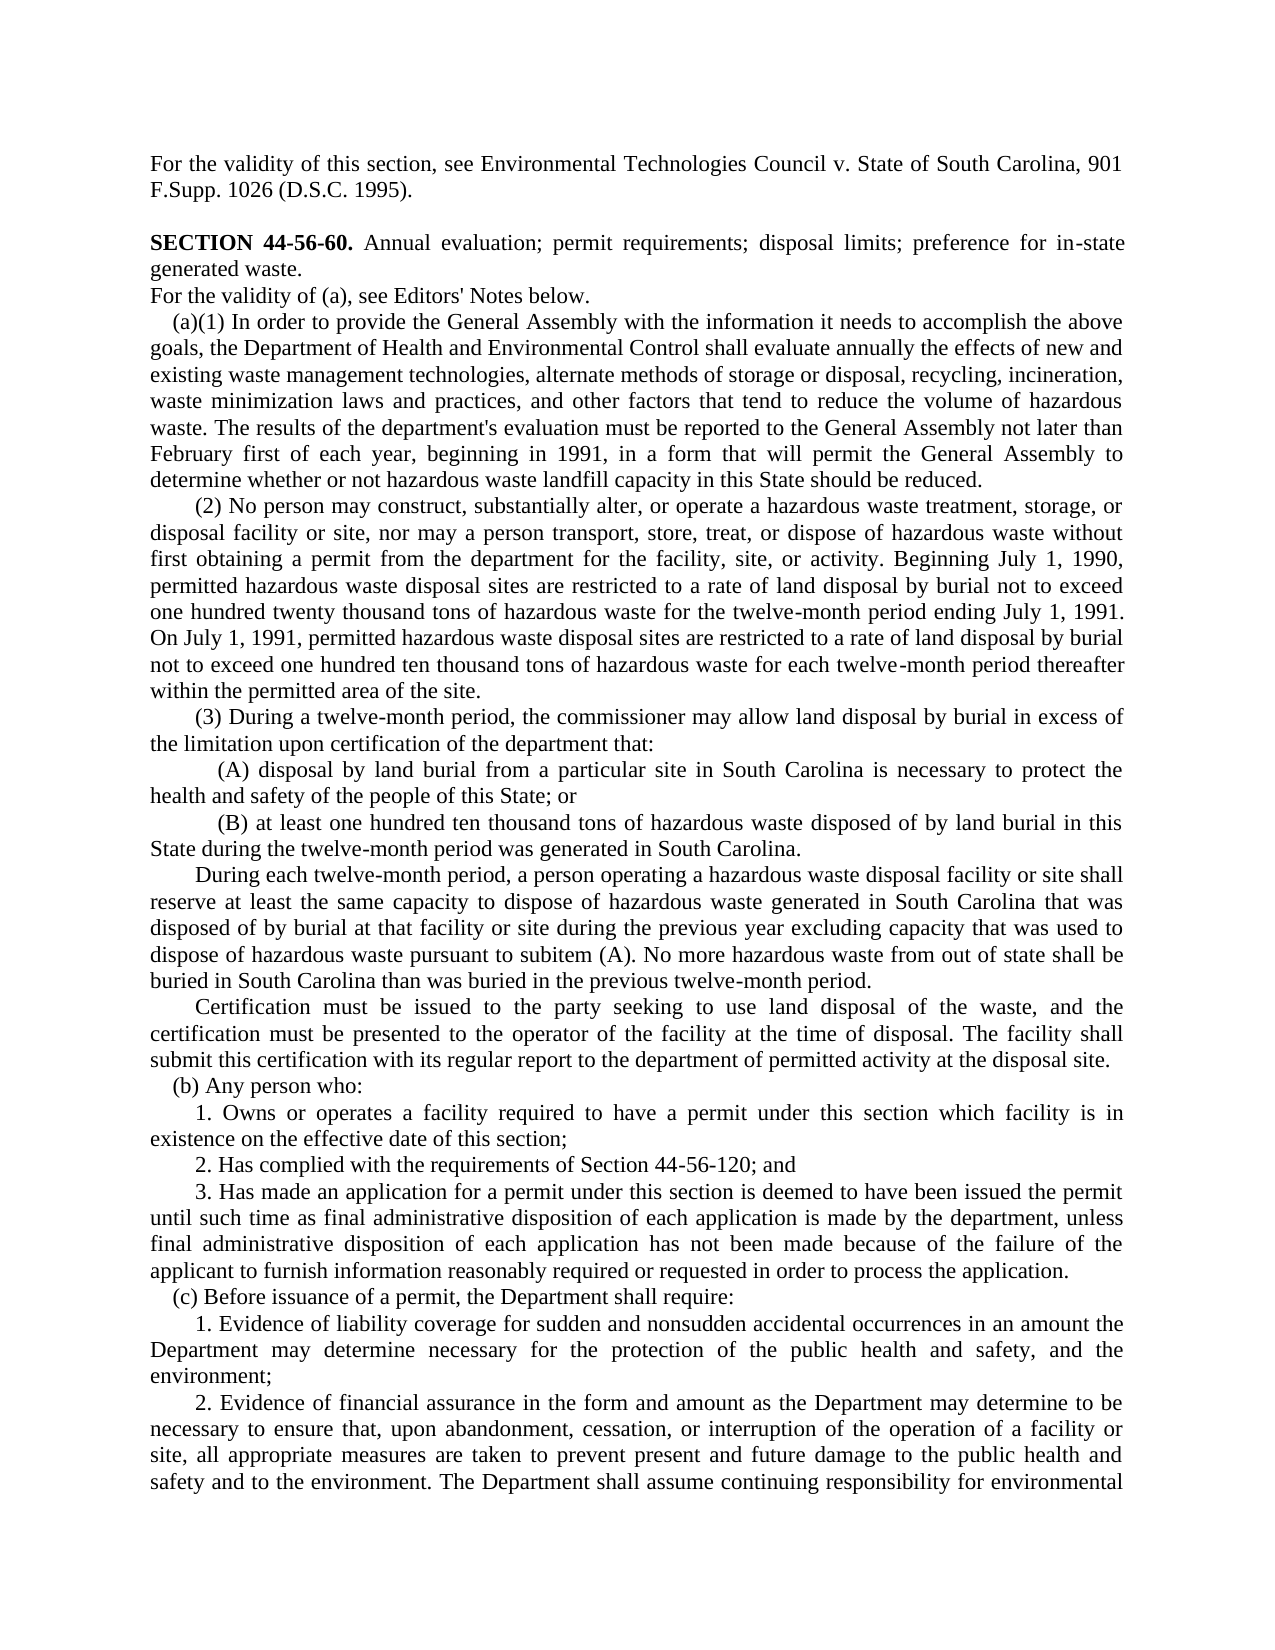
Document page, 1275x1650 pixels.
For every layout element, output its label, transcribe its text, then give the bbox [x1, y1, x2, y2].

text During each twelve-month period, a person operating a hazardous waste disposal facility or site shall reserve at least the same capacity to dispose of hazardous waste generated in South Carolina that was disposed of by burial at that facility or site during the previous year excluding capacity that was used to dispose of hazardous waste pursuant to subitem (A). No more hazardous waste from out of state shall be buried in South Carolina than was buried in the previous twelve-month period. [150, 862, 1125, 993]
text (3) During a twelve-month period, the commissioner may allow land disposal by burial in excess of the limitation upon certification of the department that: [150, 703, 1125, 756]
text For the validity of (a), see Editors' Notes below. [150, 282, 1125, 308]
text 1. Owns or operates a facility required to have a permit under this section which facility is in existence on the effective date of this section; [150, 1099, 1125, 1151]
text (a)(1) In order to provide the General Assembly with the information it needs to accomplish the above goals, the Department of Health and Environmental Control shall evaluate annually the effects of new and existing waste management technologies, alternate methods of storage or disposal, recycling, incineration, waste minimization laws and practices, and other factors that tend to reduce the volume of hazardous waste. The results of the department's evaluation must be reported to the General Assembly not later than February first of each year, beginning in 1991, in a form that will permit the General Assembly to determine whether or not hazardous waste landfill capacity in this State should be reduced. [150, 308, 1125, 493]
text (A) disposal by land burial from a particular site in South Carolina is necessary to protect the health and safety of the people of this State; or [150, 756, 1125, 809]
text Certification must be issued to the party seeking to use land disposal of the waste, and the certification must be presented to the operator of the facility at the time of disposal. The facility shall submit this certification with its regular report to the department of permitted activity at the disposal site. [150, 993, 1125, 1072]
text SECTION 44-56-60. Annual evaluation; permit requirements; disposal limits; preference for in-state generated waste. [150, 229, 1125, 282]
text For the validity of this section, see Environmental Technologies Council v. State of South Carolina, 901 F.Supp. 1026 (D.S.C. 1995). [150, 150, 1125, 203]
text 1. Evidence of liability coverage for sudden and nonsudden accidental occurrences in an amount the Department may determine necessary for the protection of the public health and safety, and the environment; [150, 1309, 1125, 1389]
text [150, 1389, 1125, 1494]
text (B) at least one hundred ten thousand tons of hazardous waste disposed of by land burial in this State during the twelve-month period was generated in South Carolina. [150, 809, 1125, 862]
text (2) No person may construct, substantially alter, or operate a hazardous waste treatment, storage, or disposal facility or site, nor may a person transport, store, treat, or dispose of hazardous waste without first obtaining a permit from the department for the facility, site, or activity. Beginning July 1, 1990, permitted hazardous waste disposal sites are restricted to a rate of land disposal by burial not to exceed one hundred twenty thousand tons of hazardous waste for the twelve-month period ending July 1, 1991. On July 1, 1991, permitted hazardous waste disposal sites are restricted to a rate of land disposal by burial not to exceed one hundred ten thousand tons of hazardous waste for each twelve-month period thereafter within the permitted area of the site. [150, 493, 1125, 703]
text (c) Before issuance of a permit, the Department shall require: [150, 1283, 1125, 1309]
text 3. Has made an application for a permit under this section is deemed to have been issued the permit until such time as final administrative disposition of each application is made by the department, unless final administrative disposition of each application has not been made because of the failure of the applicant to furnish information reasonably required or requested in order to process the application. [150, 1178, 1125, 1283]
text (b) Any person who: [150, 1072, 1125, 1099]
text 2. Has complied with the requirements of Section 44-56-120; and [150, 1151, 1125, 1178]
